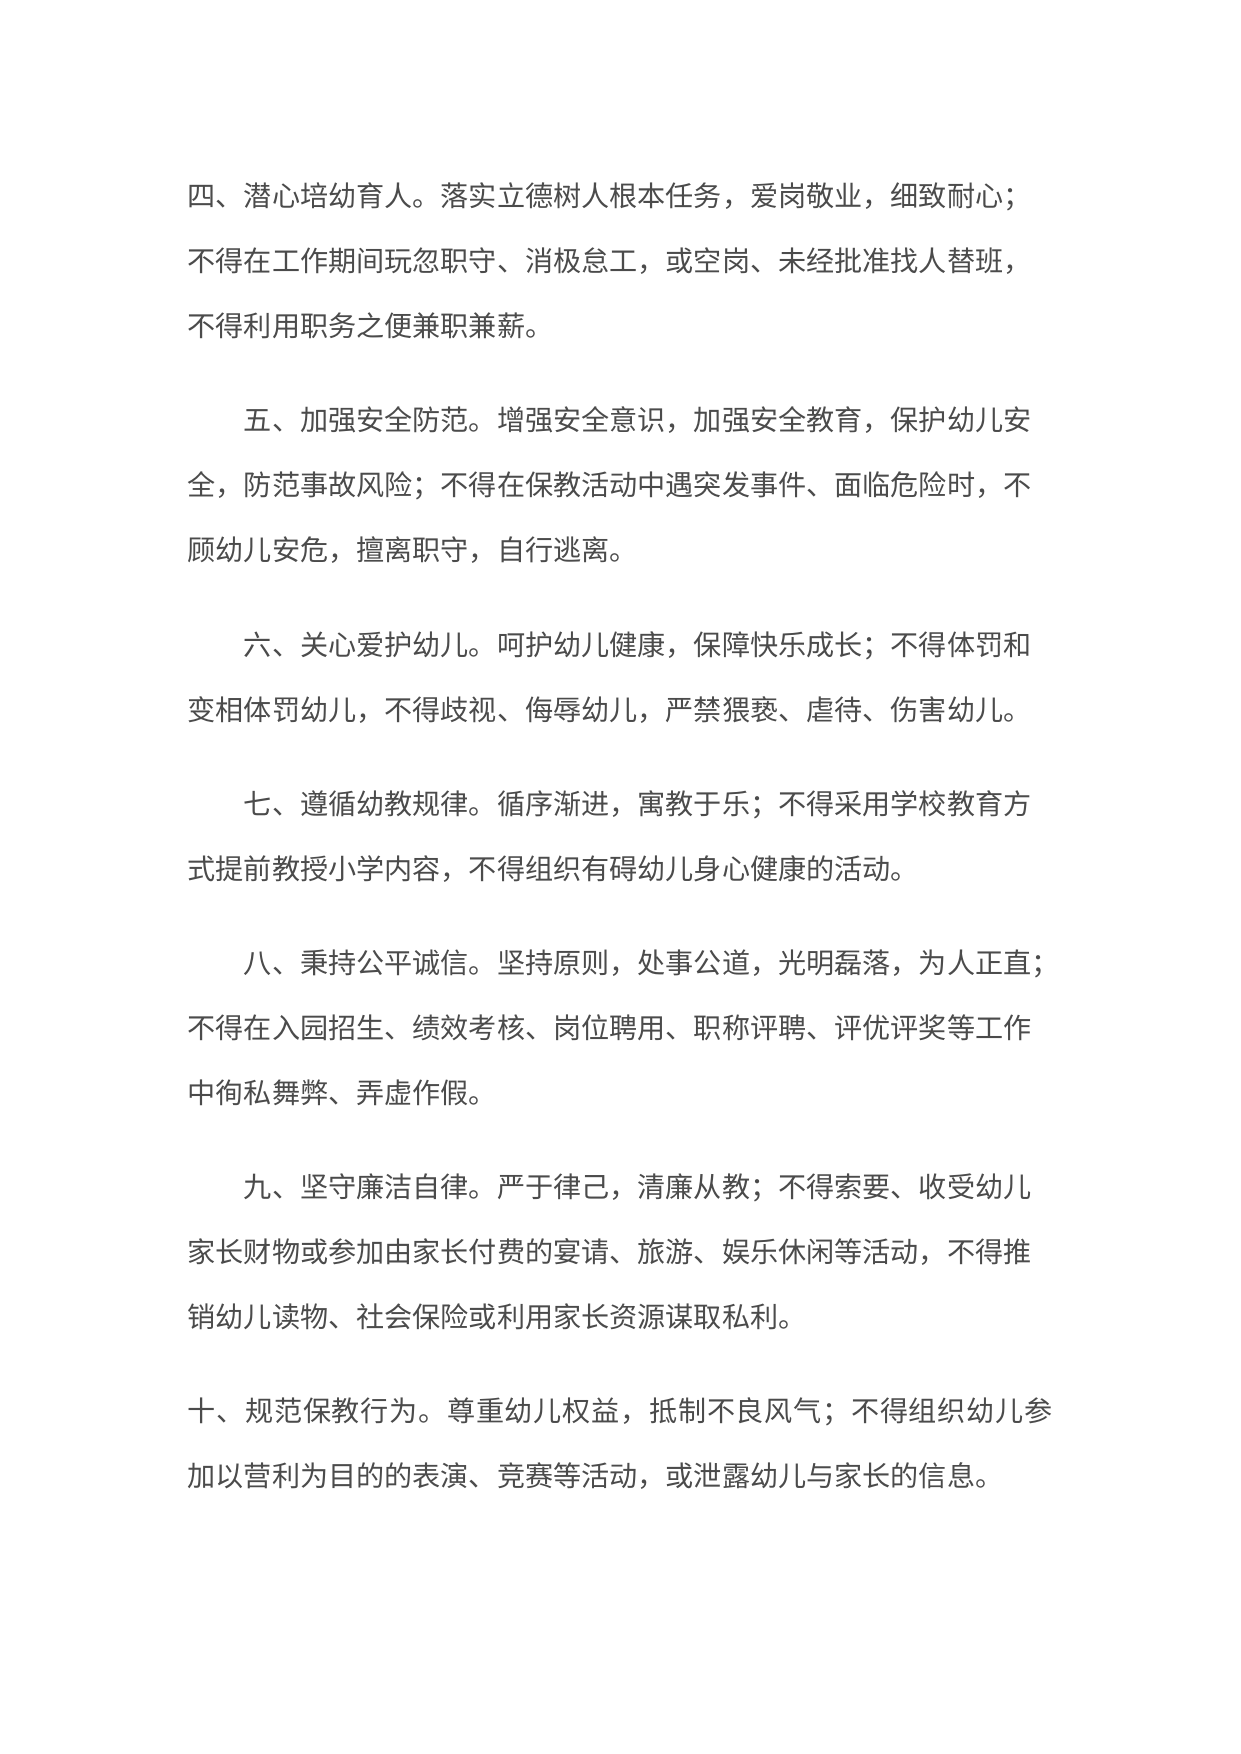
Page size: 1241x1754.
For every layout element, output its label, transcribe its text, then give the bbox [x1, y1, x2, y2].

text 五、加强安全防范。增强安全意识，加强安全教育，保护幼儿安全，防范事故风险；不得在保教活动中遇突发事件、面临危险时，不顾幼儿安危，擅离职守，自行逃离。 [187, 386, 1053, 581]
text 七、遵循幼教规律。循序渐进，寓教于乐；不得采用学校教育方式提前教授小学内容，不得组织有碍幼儿身心健康的活动。 [187, 769, 1053, 899]
text 四、潜心培幼育人。落实立德树人根本任务，爱岗敬业，细致耐心；不得在工作期间玩忽职守、消极怠工，或空岗、未经批准找人替班，不得利用职务之便兼职兼薪。 [187, 162, 1053, 357]
text 六、关心爱护幼儿。呵护幼儿健康，保障快乐成长；不得体罚和变相体罚幼儿，不得歧视、侮辱幼儿，严禁猥亵、虐待、伤害幼儿。 [187, 610, 1053, 740]
text 十、规范保教行为。尊重幼儿权益，抵制不良风气；不得组织幼儿参加以营利为目的的表演、竞赛等活动，或泄露幼儿与家长的信息。 [187, 1377, 1053, 1507]
text 八、秉持公平诚信。坚持原则，处事公道，光明磊落，为人正直；不得在入园招生、绩效考核、岗位聘用、职称评聘、评优评奖等工作中徇私舞弊、弄虚作假。 [187, 929, 1053, 1124]
text 九、坚守廉洁自律。严于律己，清廉从教；不得索要、收受幼儿家长财物或参加由家长付费的宴请、旅游、娱乐休闲等活动，不得推销幼儿读物、社会保险或利用家长资源谋取私利。 [187, 1153, 1053, 1348]
